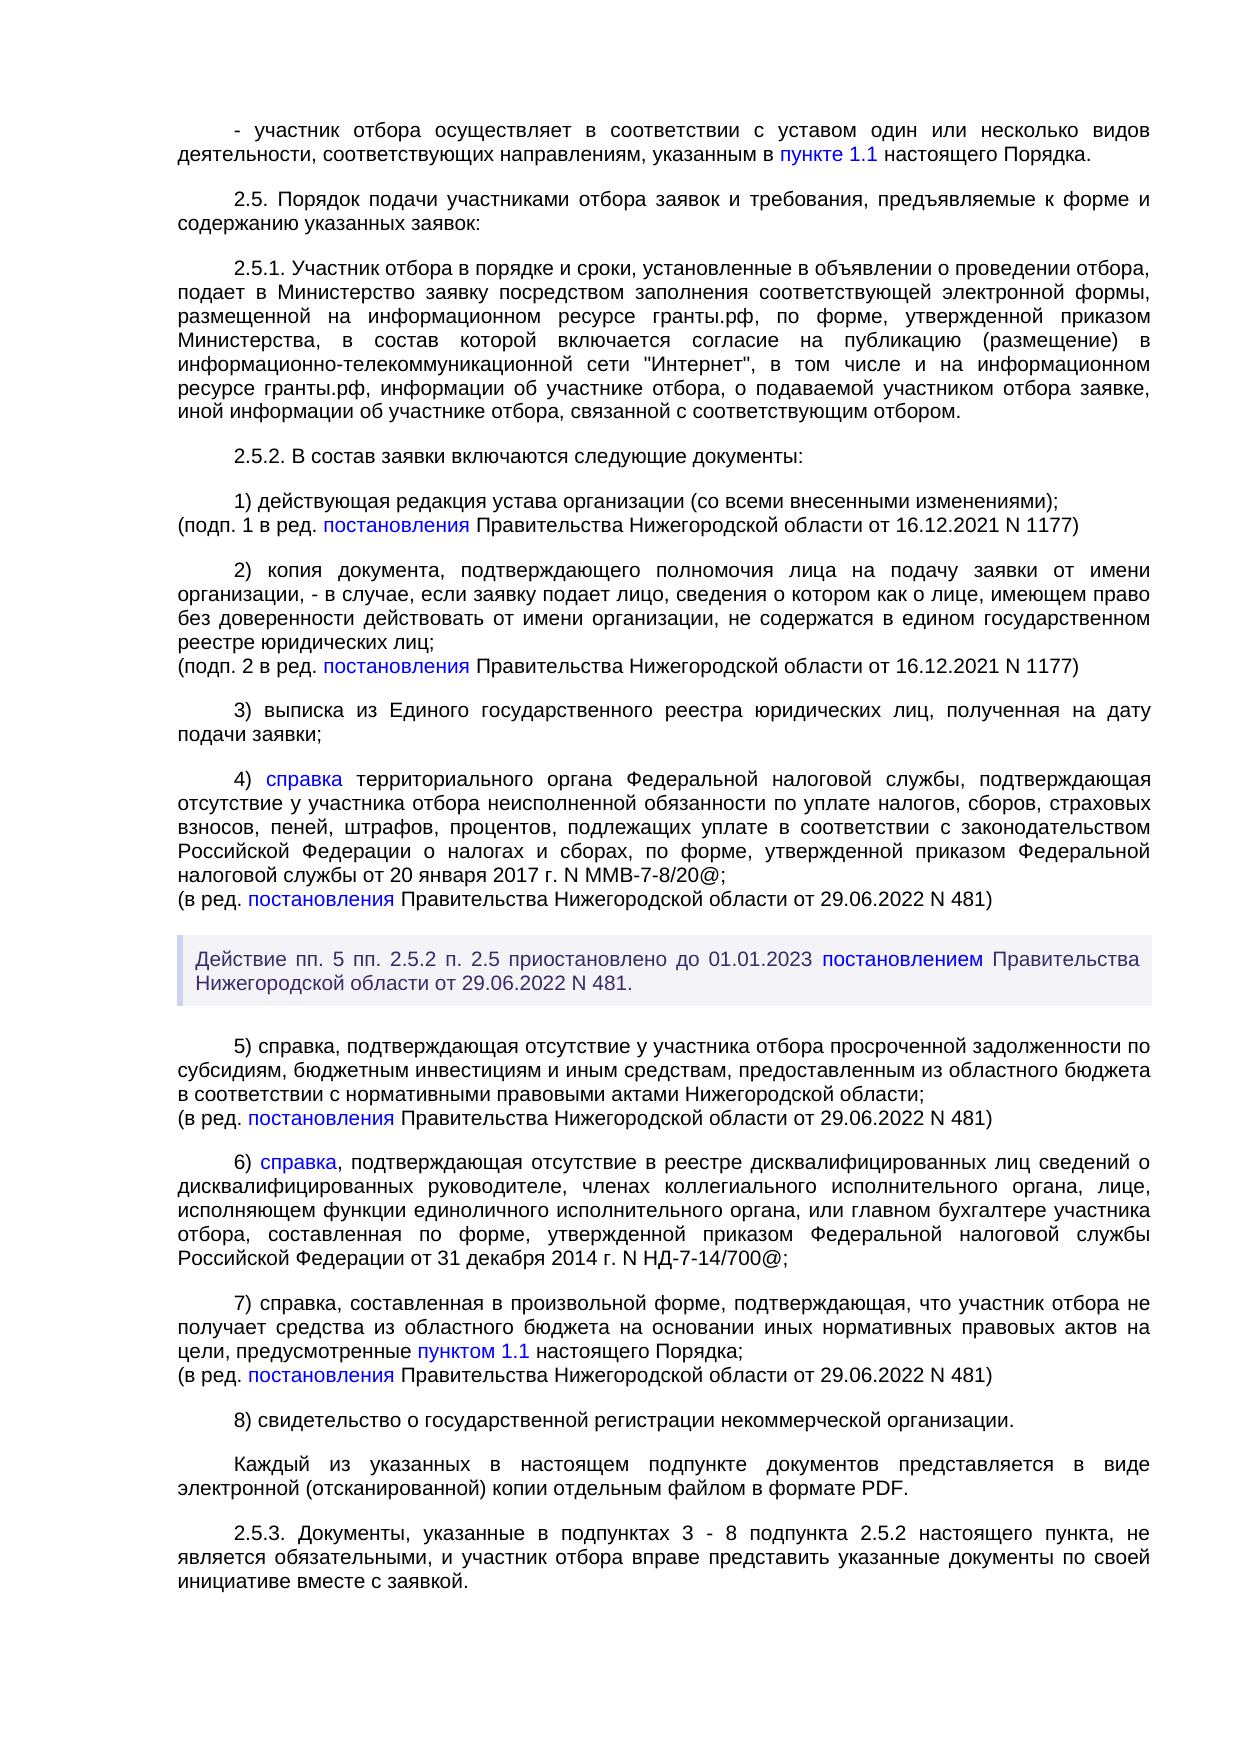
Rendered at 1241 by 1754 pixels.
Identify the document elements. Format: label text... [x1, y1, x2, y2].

text (в ред. постановления Правительства Нижегородской области от 29.06.2022 N 481) [177, 1363, 1152, 1387]
text (в ред. постановления Правительства Нижегородской области от 29.06.2022 N 481) [177, 887, 1152, 911]
text 2.5.1. Участник отбора в порядке и сроки, установленные в объявлении о проведении отбора, подает в Министерство заявку посредством заполнения соответствующей электронной формы, размещенной на информационном ресурсе гранты.рф, по форме, утвержденной приказом Министерства, в состав которой включается согласие на публикацию (размещение) в информационно-телекоммуникационной сети "Интернет", в том числе и на информационном ресурсе гранты.рф, информации об участнике отбора, о подаваемой участником отбора заявке, иной информации об участнике отбора, связанной с соответствующим отбором. [177, 256, 1152, 423]
text 2.5.3. Документы, указанные в подпунктах 3 - 8 подпункта 2.5.2 настоящего пункта, не является обязательными, и участник отбора вправе представить указанные документы по своей инициативе вместе с заявкой. [177, 1521, 1152, 1593]
text (подп. 1 в ред. постановления Правительства Нижегородской области от 16.12.2021 N 1177) [177, 513, 1152, 537]
text 7) справка, составленная в произвольной форме, подтверждающая, что участник отбора не получает средства из областного бюджета на основании иных нормативных правовых актов на цели, предусмотренные пунктом 1.1 настоящего Порядка; [177, 1291, 1152, 1363]
table_header [183, 935, 195, 1006]
text 2) копия документа, подтверждающего полномочия лица на подачу заявки от имени организации, - в случае, если заявку подает лицо, сведения о котором как о лице, имеющем право без доверенности действовать от имени организации, не содержатся в едином государственном реестре юридических лиц; [177, 558, 1152, 653]
table_header [1140, 935, 1152, 1006]
text 2.5.2. В состав заявки включаются следующие документы: [177, 444, 1152, 468]
text 2.5. Порядок подачи участниками отбора заявок и требования, предъявляемые к форме и содержанию указанных заявок: [177, 187, 1152, 235]
text 4) справка территориального органа Федеральной налоговой службы, подтверждающая отсутствие у участника отбора неисполненной обязанности по уплате налогов, сборов, страховых взносов, пеней, штрафов, процентов, подлежащих уплате в соответствии с законодательством Российской Федерации о налогах и сборах, по форме, утвержденной приказом Федеральной налоговой службы от 20 января 2017 г. N ММВ-7-8/20@; [177, 767, 1152, 887]
table_header [177, 935, 183, 1006]
text (в ред. постановления Правительства Нижегородской области от 29.06.2022 N 481) [177, 1105, 1152, 1129]
text Каждый из указанных в настоящем подпункте документов представляется в виде электронной (отсканированной) копии отдельным файлом в формате PDF. [177, 1452, 1152, 1500]
text - участник отбора осуществляет в соответствии с уставом один или несколько видов деятельности, соответствующих направлениям, указанным в пункте 1.1 настоящего Порядка. [177, 118, 1152, 166]
text 8) свидетельство о государственной регистрации некоммерческой организации. [177, 1407, 1152, 1431]
table_header Действие пп. 5 пп. 2.5.2 п. 2.5 приостановлено до 01.01.2023 постановлением Правительства Нижегородской области от 29.06.2022 N 481. [195, 935, 1140, 1006]
text 1) действующая редакция устава организации (со всеми внесенными изменениями); [177, 489, 1152, 513]
text 3) выписка из Единого государственного реестра юридических лиц, полученная на дату подачи заявки; [177, 698, 1152, 746]
text 5) справка, подтверждающая отсутствие у участника отбора просроченной задолженности по субсидиям, бюджетным инвестициям и иным средствам, предоставленным из областного бюджета в соответствии с нормативными правовыми актами Нижегородской области; [177, 1033, 1152, 1105]
text (подп. 2 в ред. постановления Правительства Нижегородской области от 16.12.2021 N 1177) [177, 653, 1152, 677]
text 6) справка, подтверждающая отсутствие в реестре дисквалифицированных лиц сведений о дисквалифицированных руководителе, членах коллегиального исполнительного органа, лице, исполняющем функции единоличного исполнительного органа, или главном бухгалтере участника отбора, составленная по форме, утвержденной приказом Федеральной налоговой службы Российской Федерации от 31 декабря 2014 г. N НД-7-14/700@; [177, 1150, 1152, 1270]
